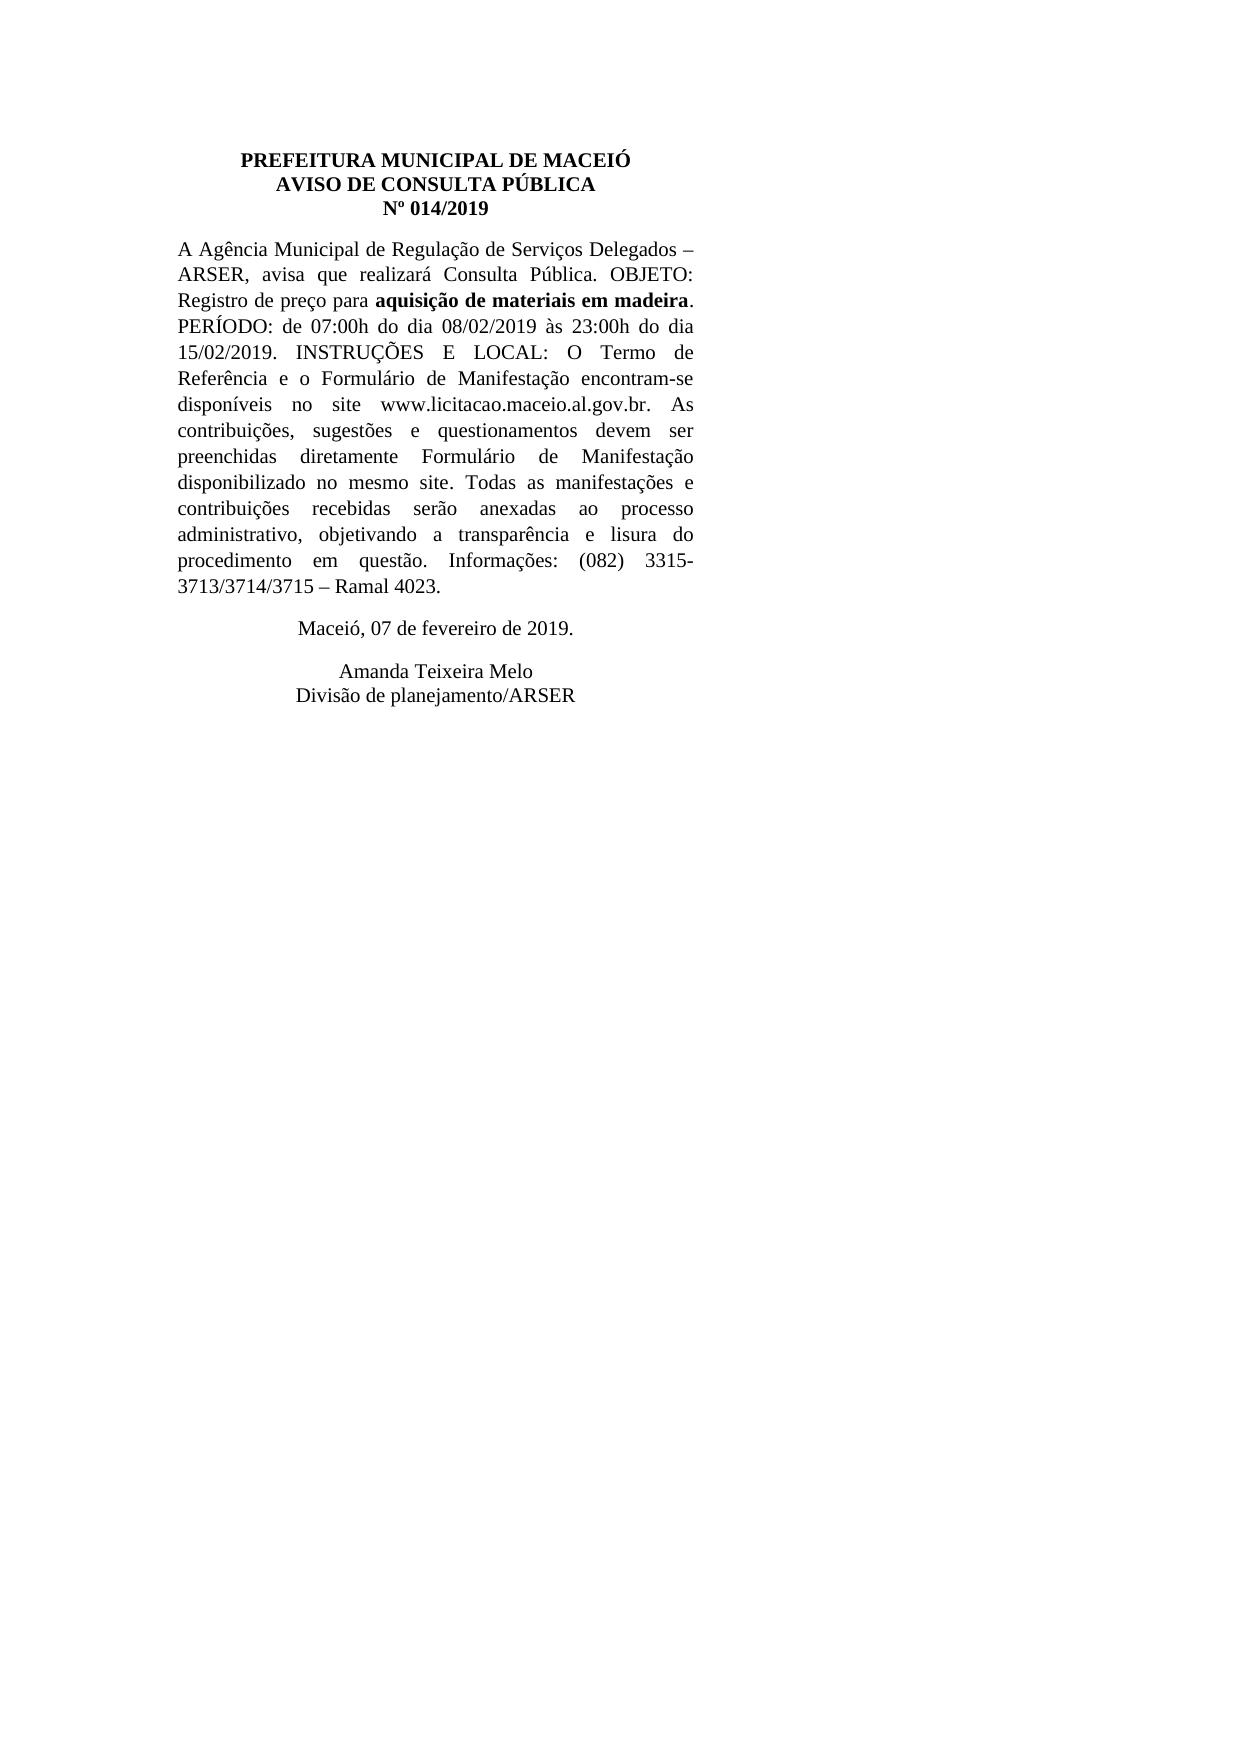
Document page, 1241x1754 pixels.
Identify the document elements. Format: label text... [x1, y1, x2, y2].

text PREFEITURA MUNICIPAL DE MACEIÓ [177, 148, 694, 172]
text Divisão de planejamento/ARSER [177, 683, 694, 707]
text A Agência Municipal de Regulação de Serviços Delegados – ARSER, avisa que realizará Consulta Pública. OBJETO: Registro de preço para aquisição de materiais em madeira. PERÍODO: de 07:00h do dia 08/02/2019 às 23:00h do dia 15/02/2019. INSTRUÇÕES E LOCAL: O Termo de Referência e o Formulário de Manifestação encontram-se disponíveis no site www.licitacao.maceio.al.gov.br. As contribuições, sugestões e questionamentos devem ser preenchidas diretamente Formulário de Manifestação disponibilizado no mesmo site. Todas as manifestações e contribuições recebidas serão anexadas ao processo administrativo, objetivando a transparência e lisura do procedimento em questão. Informações: (082) 3315-3713/3714/3715 – Ramal 4023. [177, 236, 694, 598]
text Maceió, 07 de fevereiro de 2019. [177, 616, 694, 640]
text Amanda Teixeira Melo [177, 659, 694, 683]
text Nº 014/2019 [177, 196, 694, 220]
text AVISO DE CONSULTA PÚBLICA [177, 172, 694, 196]
